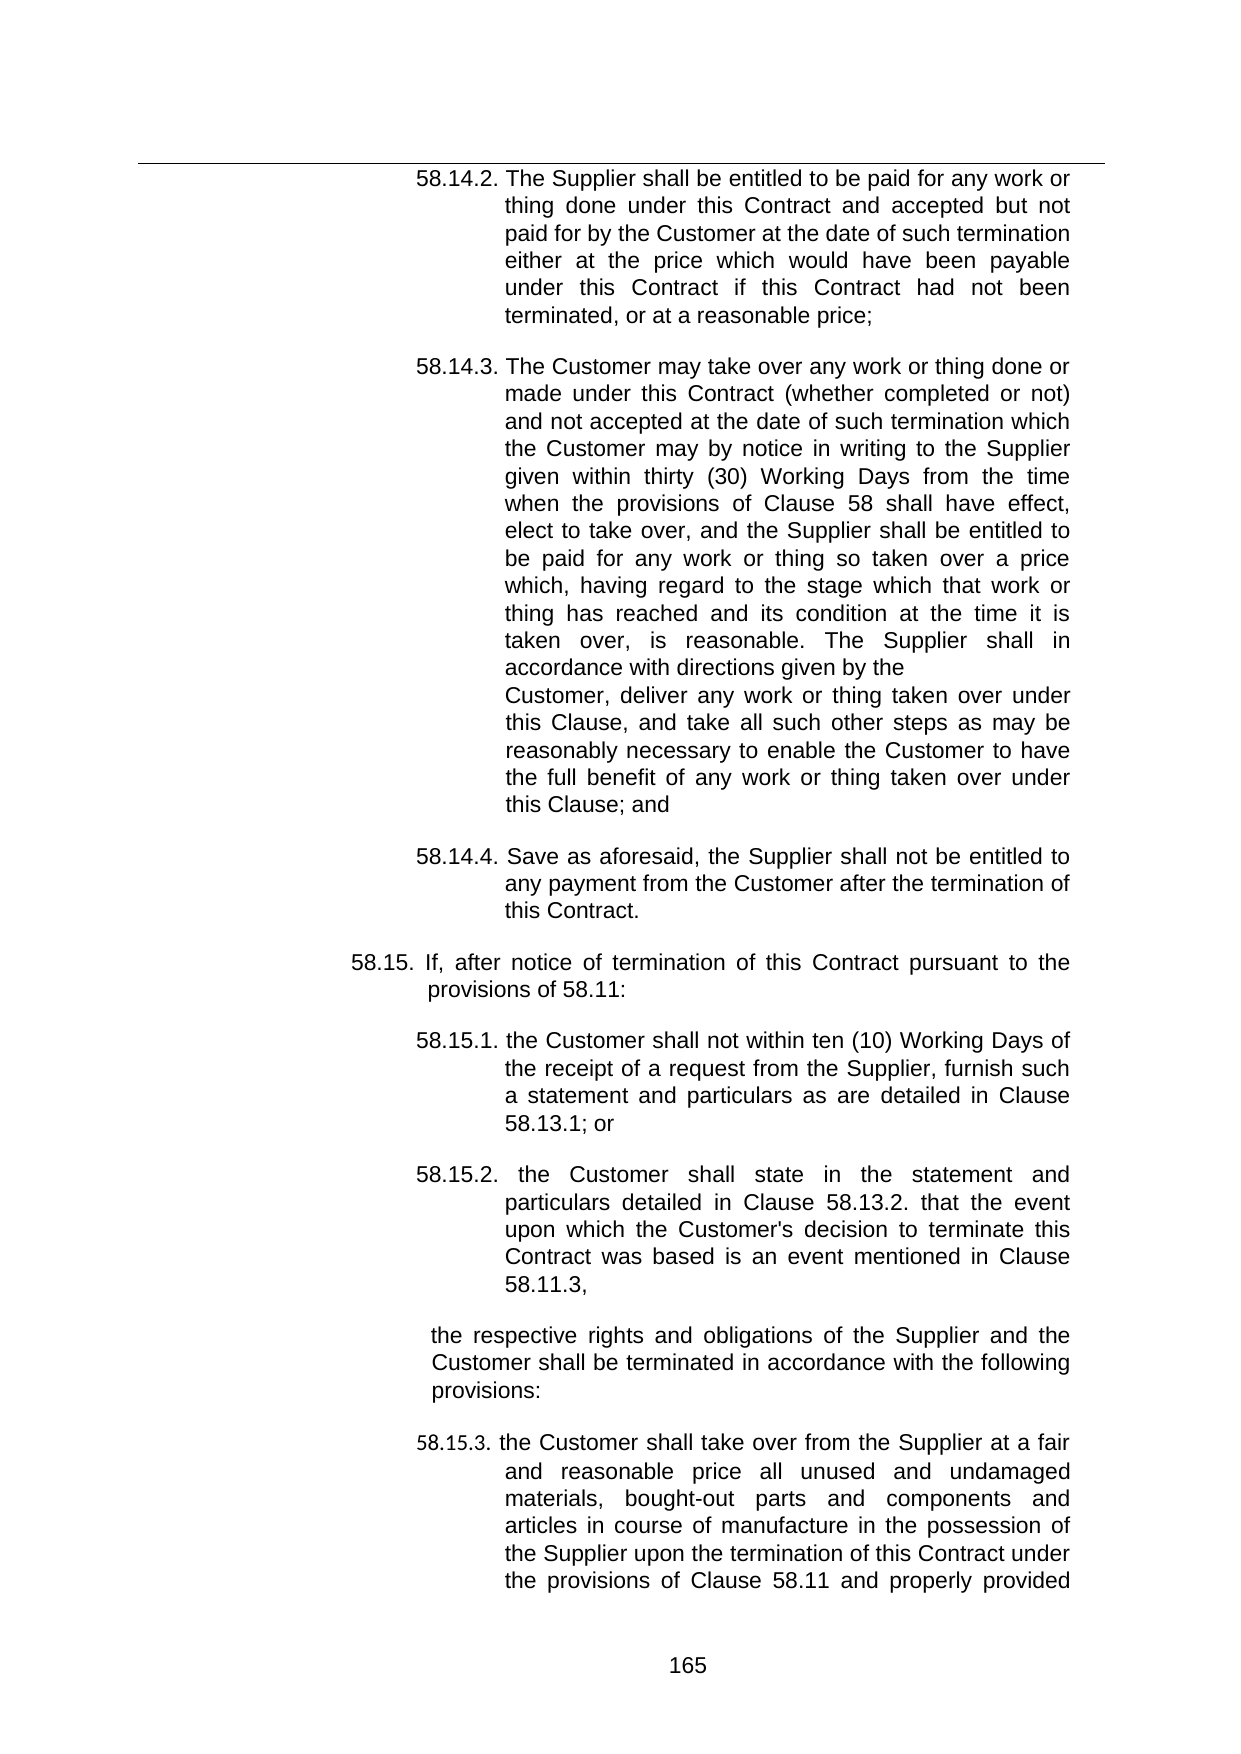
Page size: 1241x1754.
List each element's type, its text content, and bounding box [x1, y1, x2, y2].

text 58.14.2. The Supplier shall be entitled to be paid for any work or thing done under this Contract and accepted but not paid for by the Customer at the date of such termination either at the price which would have been payable under this Contract if this Contract had not been terminated, or at a reasonable price; [416, 150, 1071, 328]
text 58.15. If, after notice of termination of this Contract pursuant to the provisions of 58.11: [351, 949, 1071, 1002]
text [416, 1428, 1071, 1593]
text 58.15.1. the Customer shall not within ten (10) Working Days of the receipt of a request from the Supplier, furnish such a statement and particulars as are detailed in Clause 58.13.1; or [416, 1027, 1071, 1136]
text 58.14.4. Save as aforesaid, the Supplier shall not be entitled to any payment from the Customer after the termination of this Contract. [416, 843, 1071, 924]
text Customer, deliver any work or thing taken over under this Clause, and take all such other steps as may be reasonably necessary to enable the Customer to have the full benefit of any work or thing taken over under this Clause; and [504, 682, 1071, 818]
text 58.15.2. the Customer shall state in the statement and particulars detailed in Clause 58.13.2. that the event upon which the Customer's decision to terminate this Contract was based is an event mentioned in Clause 58.11.3, [416, 1161, 1071, 1297]
text 58.14.3. The Customer may take over any work or thing done or made under this Contract (whether completed or not) and not accepted at the date of such termination which the Customer may by notice in writing to the Supplier given within thirty (30) Working Days from the time when the provisions of Clause 58 shall have effect, elect to take over, and the Supplier shall be entitled to be paid for any work or thing so taken over a price which, having regard to the stage which that work or thing has reached and its condition at the time it is taken over, is reasonable. The Supplier shall in accordance with directions given by the [416, 353, 1071, 681]
text the respective rights and obligations of the Supplier and the Customer shall be terminated in accordance with the following provisions: [431, 1322, 1071, 1403]
